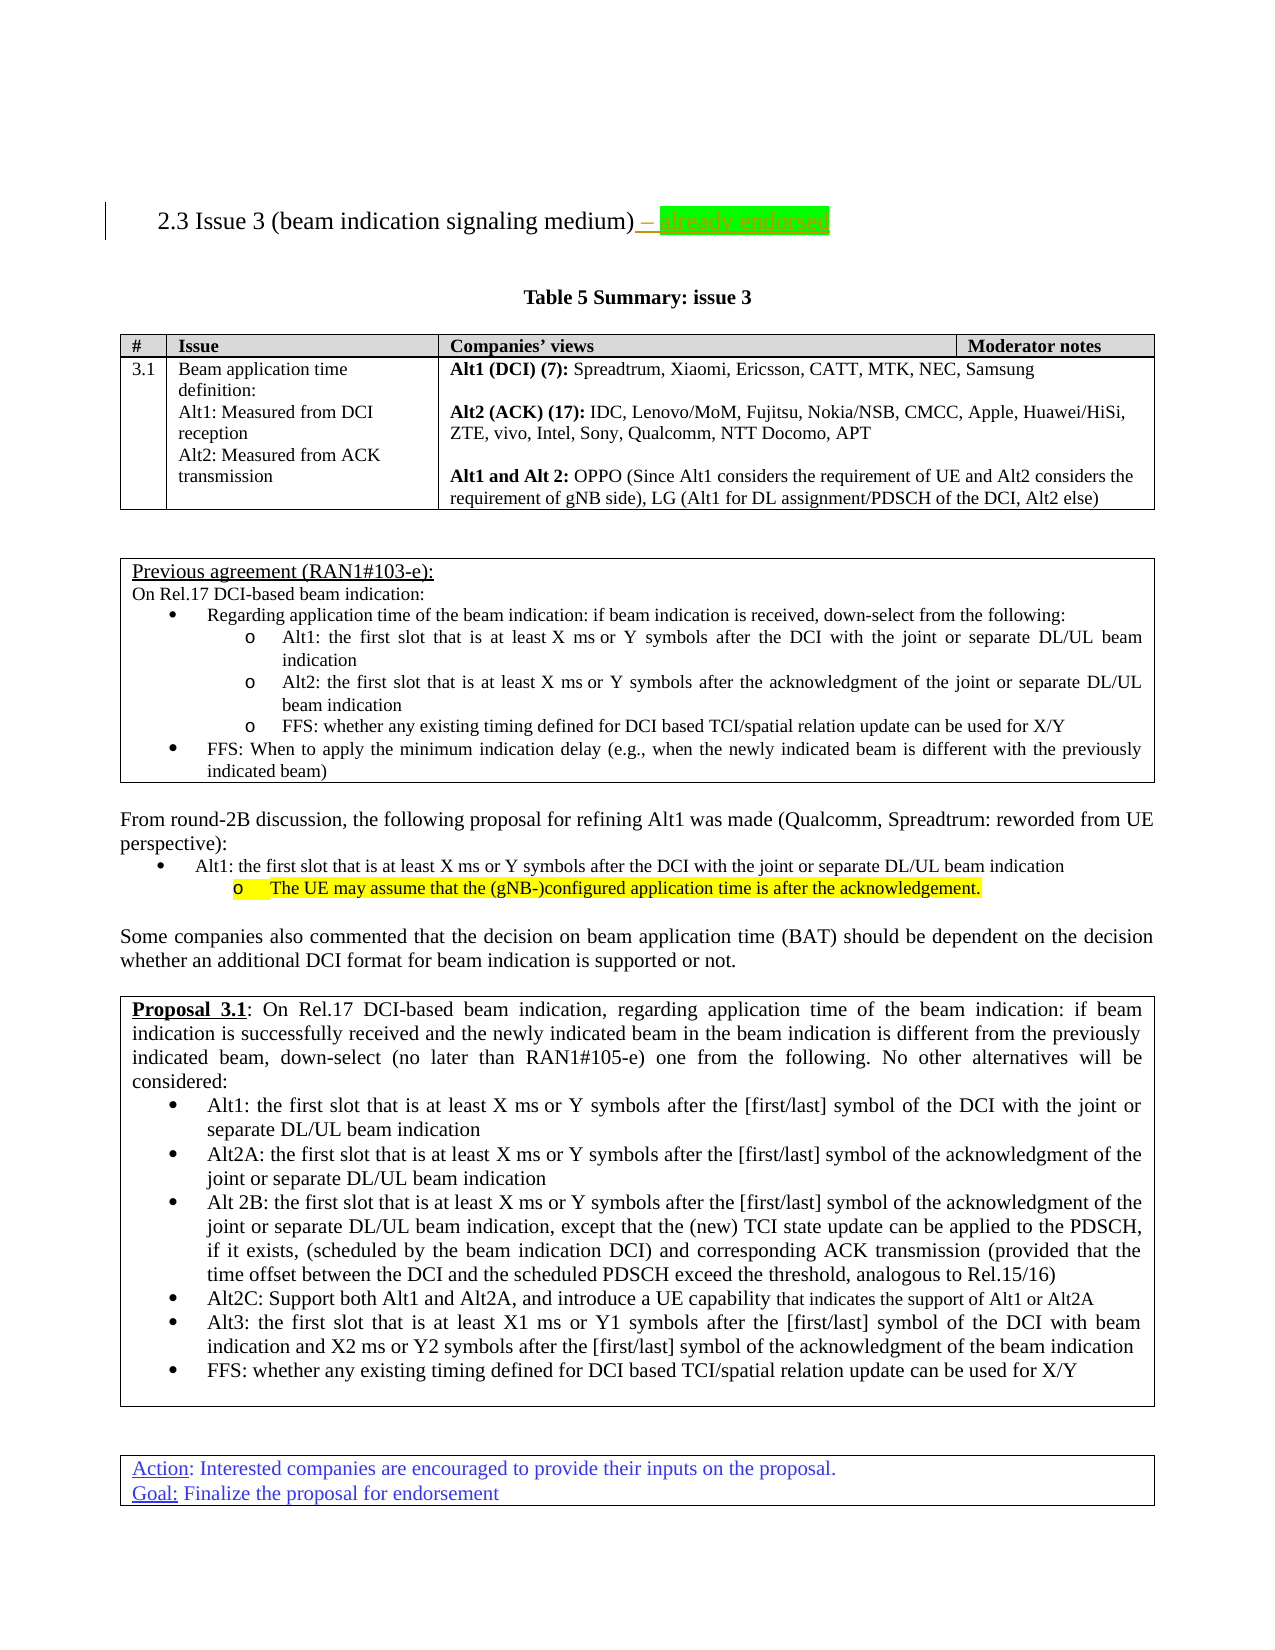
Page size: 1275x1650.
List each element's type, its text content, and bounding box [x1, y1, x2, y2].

list The UE may assume that the (gNB-)configured application time is after the acknowledgement. [270, 877, 1155, 900]
text From round-2B discussion, the following proposal for refining Alt1 was made (Qualcomm, Spreadtrum: reworded from UE perspective): [120, 807, 1155, 855]
table_header Issue [167, 335, 438, 356]
table_cell Beam application time definition: Alt1: Measured from DCI reception Alt2: Measured from ACK transmission [167, 358, 438, 508]
table_header Companies’ views [439, 335, 956, 356]
table_cell Alt1 (DCI) (7): Spreadtrum, Xiaomi, Ericsson, CATT, MTK, NEC, Samsung Alt2 (ACK) (17): IDC, Lenovo/MoM, Fujitsu, Nokia/NSB, CMCC, Apple, Huawei/HiSi, ZTE, vivo, Intel, Sony, Qualcomm, NTT Docomo, APT Alt1 and Alt 2: OPPO (Since Alt1 considers the requirement of UE and Alt2 considers the requirement of gNB side), LG (Alt1 for DL assignment/PDSCH of the DCI, Alt2 else) [439, 358, 1154, 508]
list Alt1: the first slot that is at least X ms or Y symbols after the DCI with the joint or separate DL/UL beam indication [157, 855, 1155, 877]
table_header Action: Interested companies are encouraged to provide their inputs on the proposal. Goal: Finalize the proposal for endorsement [121, 1456, 1154, 1504]
table_header # [121, 335, 166, 356]
table_header Proposal 3.1: On Rel.17 DCI-based beam indication, regarding application time of the beam indication: if beam indication is successfully received and the newly indicated beam in the beam indication is different from the previously indicated beam, down-select (no later than RAN1#105-e) one from the following. No other alternatives will be considered: Alt1: the first slot that is at least X ms or Y symbols after the [first/last] symbol of the DCI with the joint or separate DL/UL beam indication Alt2A: the first slot that is at least X ms or Y symbols after the [first/last] symbol of the acknowledgment of the joint or separate DL/UL beam indication Alt 2B: the first slot that is at least X ms or Y symbols after the [first/last] symbol of the acknowledgment of the joint or separate DL/UL beam indication, except that the (new) TCI state update can be applied to the PDSCH, if it exists, (scheduled by the beam indication DCI) and corresponding ACK transmission (provided that the time offset between the DCI and the scheduled PDSCH exceed the threshold, analogous to Rel.15/16) Alt2C: Support both Alt1 and Alt2A, and introduce a UE capability that indicates the support of Alt1 or Alt2A Alt3: the first slot that is at least X1 ms or Y1 symbols after the [first/last] symbol of the DCI with beam indication and X2 ms or Y2 symbols after the [first/last] symbol of the acknowledgment of the beam indication FFS: whether any existing timing defined for DCI based TCI/spatial relation update can be used for X/Y [121, 997, 1154, 1406]
subtitle Issue 3 (beam indication signaling medium) [157, 202, 1155, 240]
table_header Moderator notes [957, 335, 1154, 356]
text Some companies also commented that the decision on beam application time (BAT) should be dependent on the decision whether an additional DCI format for beam indication is supported or not. [120, 924, 1155, 972]
table_cell 3.1 [121, 358, 166, 508]
table_header Previous agreement (RAN1#103-e): On Rel.17 DCI-based beam indication: Regarding application time of the beam indication: if beam indication is received, down-select from the following: Alt1: the first slot that is at least X ms or Y symbols after the DCI with the joint or separate DL/UL beam indication Alt2: the first slot that is at least X ms or Y symbols after the acknowledgment of the joint or separate DL/UL beam indication FFS: whether any existing timing defined for DCI based TCI/spatial relation update can be used for X/Y FFS: When to apply the minimum indication delay (e.g., when the newly indicated beam is different with the previously indicated beam) [121, 559, 1154, 782]
text Table 5 Summary: issue 3 [120, 278, 1155, 316]
